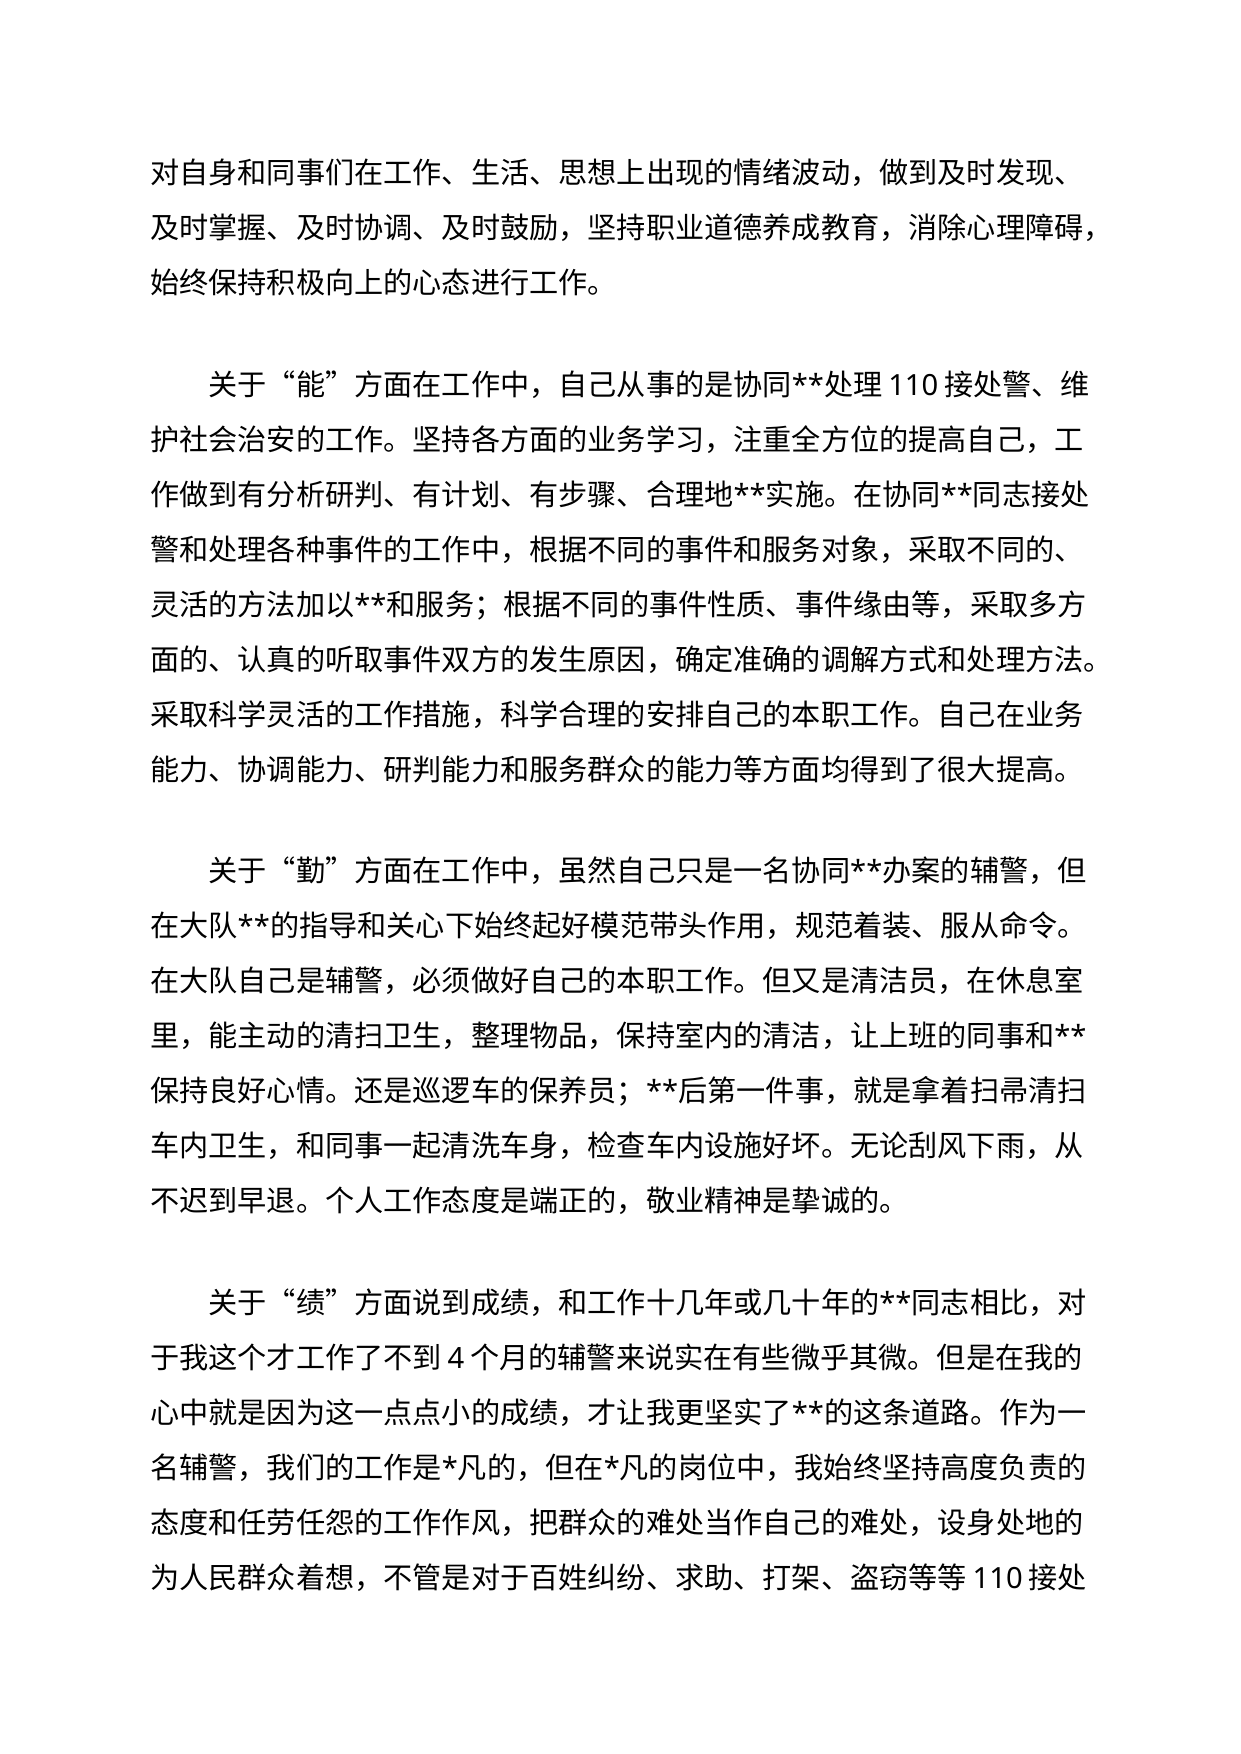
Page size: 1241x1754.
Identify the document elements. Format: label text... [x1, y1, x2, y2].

text 关于“能”方面在工作中，自己从事的是协同**处理110接处警、维护社会治安的工作。坚持各方面的业务学习，注重全方位的提高自己，工作做到有分析研判、有计划、有步骤、合理地**实施。在协同**同志接处警和处理各种事件的工作中，根据不同的事件和服务对象，采取不同的、灵活的方法加以**和服务；根据不同的事件性质、事件缘由等，采取多方面的、认真的听取事件双方的发生原因，确定准确的调解方式和处理方法。采取科学灵活的工作措施，科学合理的安排自己的本职工作。自己在业务能力、协调能力、研判能力和服务群众的能力等方面均得到了很大提高。 [150, 362, 1090, 788]
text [150, 1279, 1090, 1597]
text 关于“勤”方面在工作中，虽然自己只是一名协同**办案的辅警，但在大队**的指导和关心下始终起好模范带头作用，规范着装、服从命令。在大队自己是辅警，必须做好自己的本职工作。但又是清洁员，在休息室里，能主动的清扫卫生，整理物品，保持室内的清洁，让上班的同事和**保持良好心情。还是巡逻车的保养员；**后第一件事，就是拿着扫帚清扫车内卫生，和同事一起清洗车身，检查车内设施好坏。无论刮风下雨，从不迟到早退。个人工作态度是端正的，敬业精神是挚诚的。 [150, 848, 1090, 1220]
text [150, 150, 1090, 302]
